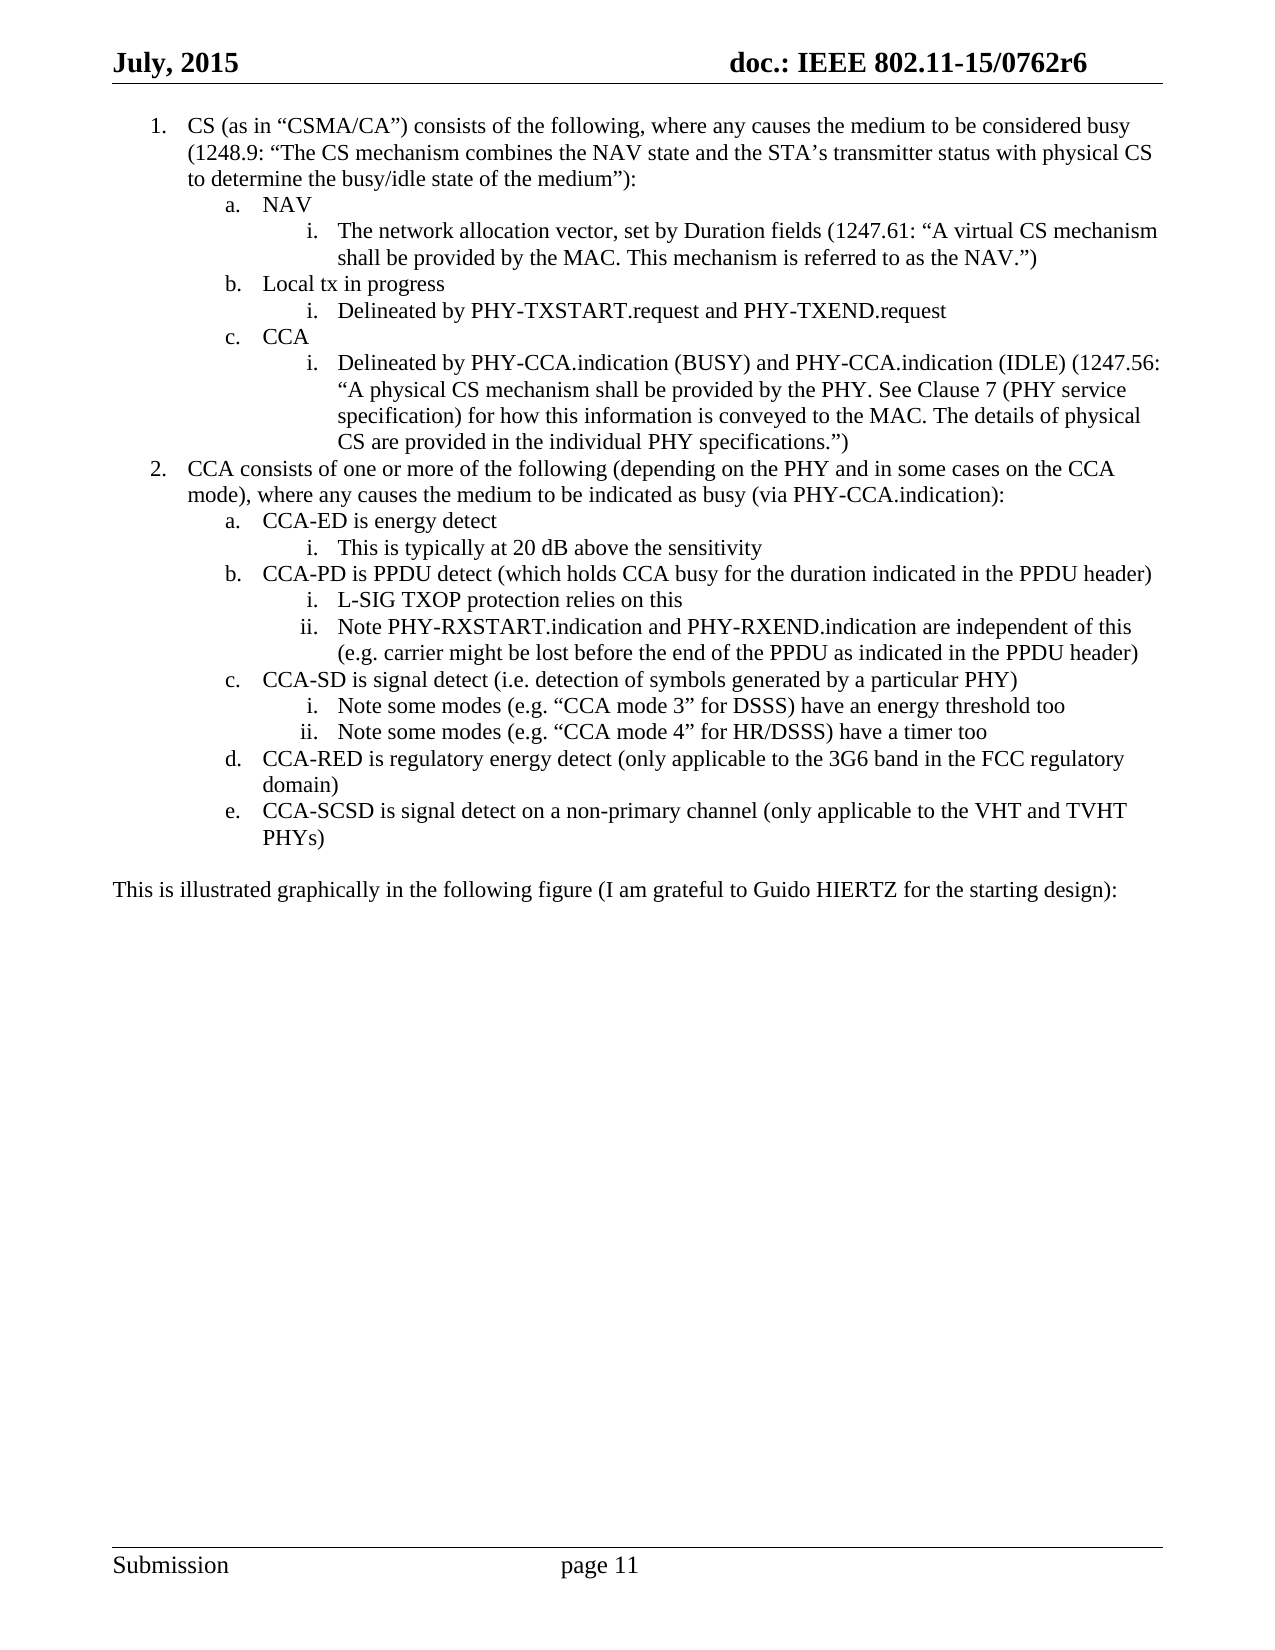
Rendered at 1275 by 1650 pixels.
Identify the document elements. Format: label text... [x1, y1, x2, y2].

list CS (as in “CSMA/CA”) consists of the following, where any causes the medium to be considered busy (1248.9: “The CS mechanism combines the NAV state and the STA’s transmitter status with physical CS to determine the busy/idle state of the medium”): [150, 112, 1163, 191]
list CCA-RED is regulatory energy detect (only applicable to the 3G6 band in the FCC regulatory domain) [225, 745, 1163, 797]
list L-SIG TXOP protection relies on this [318, 587, 1163, 613]
list Note some modes (e.g. “CCA mode 4” for HR/DSSS) have a timer too [318, 718, 1163, 745]
list CCA-ED is energy detect [225, 507, 1163, 534]
list CCA consists of one or more of the following (depending on the PHY and in some cases on the CCA mode), where any causes the medium to be indicated as busy (via PHY-CCA.indication): [150, 455, 1163, 507]
list Delineated by PHY-TXSTART.request and PHY-TXEND.request [318, 297, 1163, 323]
list Note PHY-RXSTART.indication and PHY-RXEND.indication are independent of this (e.g. carrier might be lost before the end of the PPDU as indicated in the PPDU header) [318, 613, 1163, 666]
list CCA-SD is signal detect (i.e. detection of symbols generated by a particular PHY) [225, 666, 1163, 692]
list Local tx in progress [225, 270, 1163, 297]
list Delineated by PHY-CCA.indication (BUSY) and PHY-CCA.indication (IDLE) (1247.56: “A physical CS mechanism shall be provided by the PHY. See Clause 7 (PHY service specification) for how this information is conveyed to the MAC. The details of physical CS are provided in the individual PHY specifications.”) [318, 349, 1163, 455]
list CCA-PD is PPDU detect (which holds CCA busy for the duration indicated in the PPDU header) [225, 560, 1163, 587]
text This is illustrated graphically in the following figure (I am grateful to Guido HIERTZ for the starting design): [112, 876, 1163, 903]
list CCA-SCSD is signal detect on a non-primary channel (only applicable to the VHT and TVHT PHYs) [225, 797, 1163, 850]
list This is typically at 20 dB above the sensitivity [318, 534, 1163, 560]
list NAV [225, 191, 1163, 218]
list Note some modes (e.g. “CCA mode 3” for DSSS) have an energy threshold too [318, 692, 1163, 718]
list CCA [225, 323, 1163, 349]
list The network allocation vector, set by Duration fields (1247.61: “A virtual CS mechanism shall be provided by the MAC. This mechanism is referred to as the NAV.”) [318, 218, 1163, 270]
